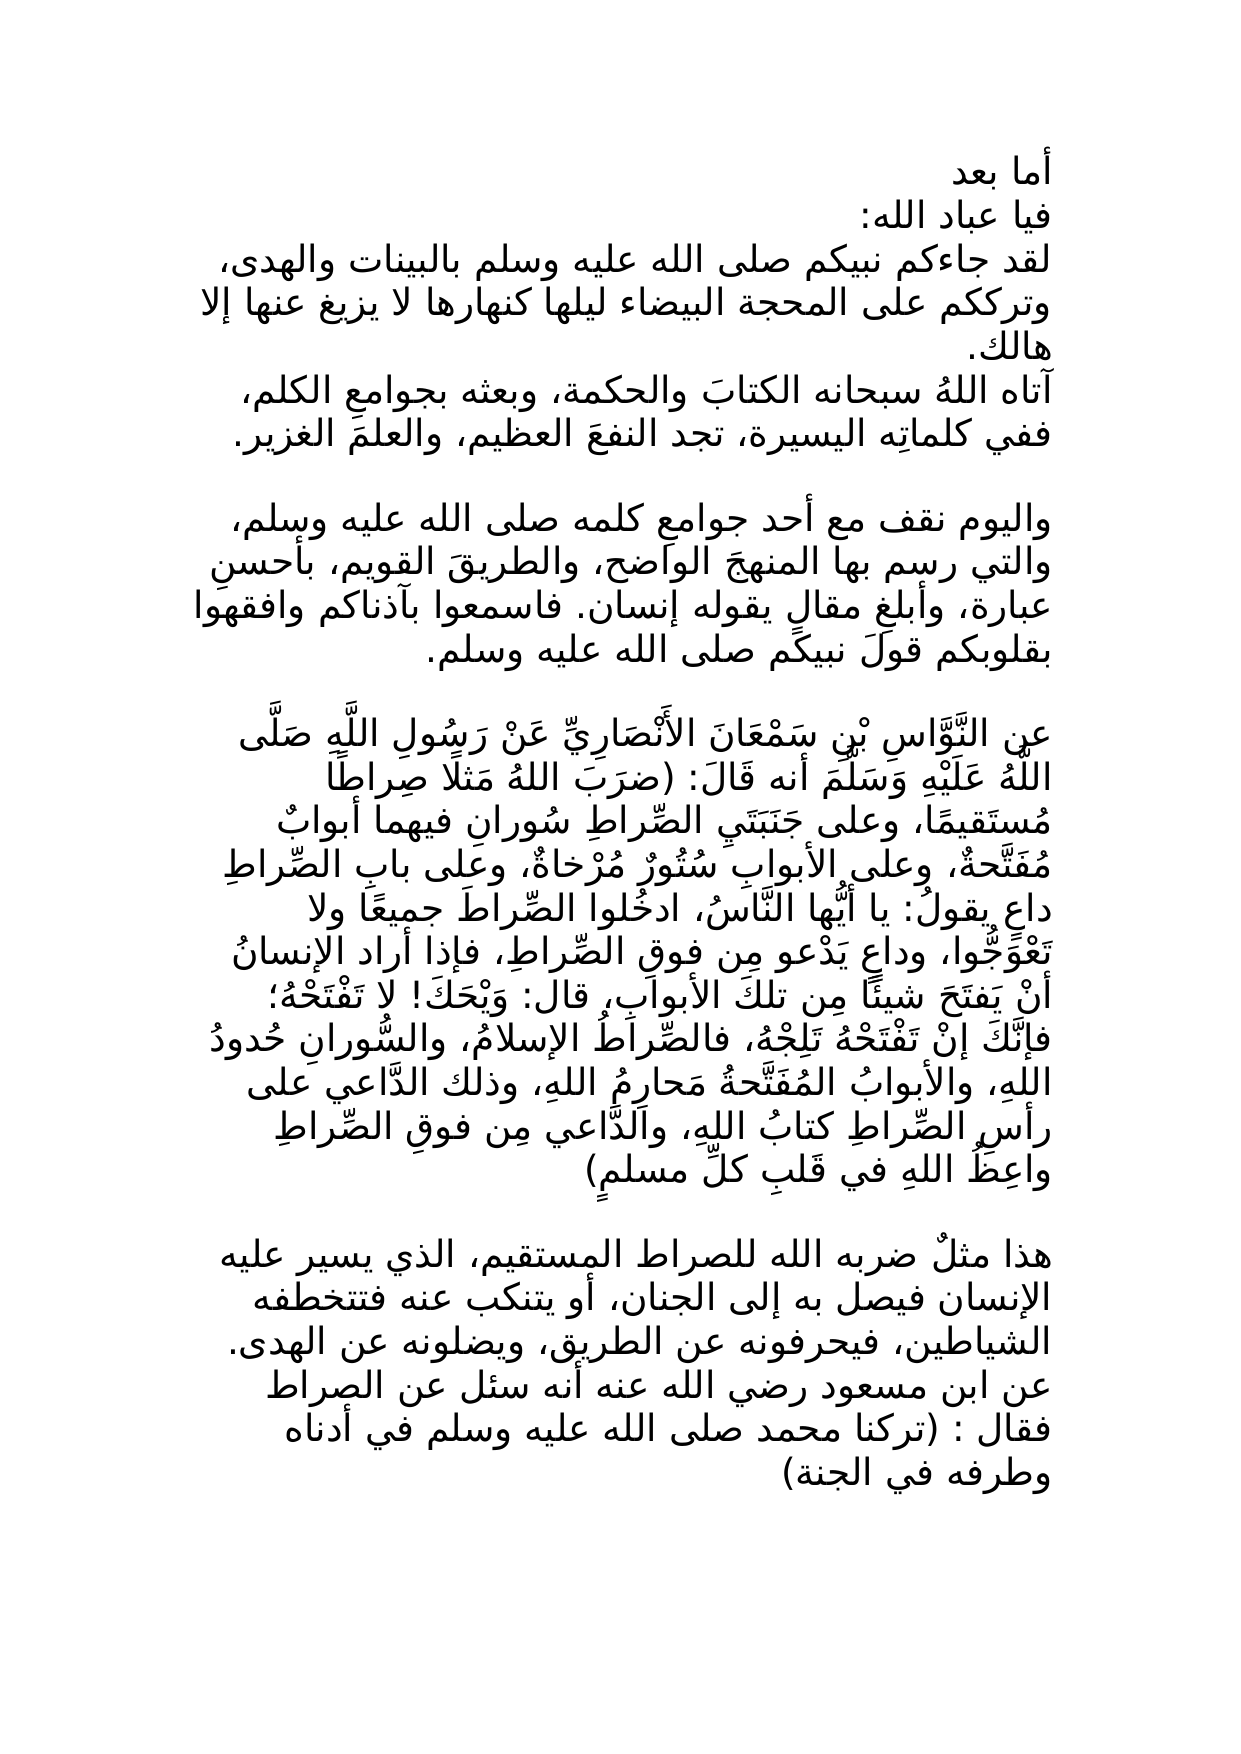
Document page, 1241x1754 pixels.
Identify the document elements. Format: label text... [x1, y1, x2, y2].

text أما بعد [187, 150, 1053, 194]
text عن النَّوَّاسِ بْنِ سَمْعَانَ الأَنْصَارِيِّ عَنْ رَسُولِ اللَّهِ صَلَّى اللَّهُ عَلَيْهِ وَسَلَّمَ أنه قَالَ: (ضرَبَ اللهُ مَثلًا صِراطًا مُستَقيمًا، وعلى جَنَبَتَيِ الصِّراطِ سُورانِ فيهما أبوابٌ مُفَتَّحةٌ، وعلى الأبوابِ سُتُورٌ مُرْخاةٌ، وعلى بابِ الصِّراطِ داعٍ يقولُ: يا أيُّها النَّاسُ، ادخُلوا الصِّراطَ جميعًا ولا تَعْوَجُّوا، وداعٍ يَدْعو مِن فوقِ الصِّراطِ، فإذا أراد الإنسانُ أنْ يَفتَحَ شيئًا مِن تلكَ الأبوابِ، قال: وَيْحَكَ! لا تَفْتَحْهُ؛ فإنَّكَ إنْ تَفْتَحْهُ تَلِجْهُ، فالصِّراطُ الإسلامُ، والسُّورانِ حُدودُ اللهِ، والأبوابُ المُفَتَّحةُ مَحارِمُ اللهِ، وذلك الدَّاعي على رأسِ الصِّراطِ كتابُ اللهِ، والدَّاعي مِن فوقِ الصِّراطِ واعِظُ اللهِ في قَلبِ كلِّ مسلمٍ) [187, 712, 1053, 1192]
text لقد جاءكم نبيكم صلى الله عليه وسلم بالبينات والهدى، وترككم على المحجة البيضاء ليلها كنهارها لا يزيغ عنها إلا هالك. [187, 237, 1053, 368]
text عن ابن مسعود رضي الله عنه أنه سئل عن الصراط فقال : (تركنا محمد صلى الله عليه وسلم في أدناه وطرفه في الجنة) [187, 1363, 1053, 1494]
text آتاه اللهُ سبحانه الكتابَ والحكمة، وبعثه بجوامعِ الكلم، ففي كلماتِه اليسيرة، تجد النفعَ العظيم، والعلمَ الغزير. [187, 368, 1053, 456]
text فيا عباد الله: [187, 194, 1053, 237]
text واليوم نقف مع أحد جوامعِ كلمه صلى الله عليه وسلم، والتي رسم بها المنهجَ الواضح، والطريقَ القويم، بأحسنِ عبارة، وأبلغِ مقالٍ يقوله إنسان. فاسمعوا بآذناكم وافقهوا بقلوبكم قولَ نبيكم صلى الله عليه وسلم. [187, 496, 1053, 671]
text هذا مثلٌ ضربه الله للصراط المستقيم، الذي يسير عليه الإنسان فيصل به إلى الجنان، أو يتنكب عنه فتتخطفه الشياطين، فيحرفونه عن الطريق، ويضلونه عن الهدى. [187, 1232, 1053, 1363]
